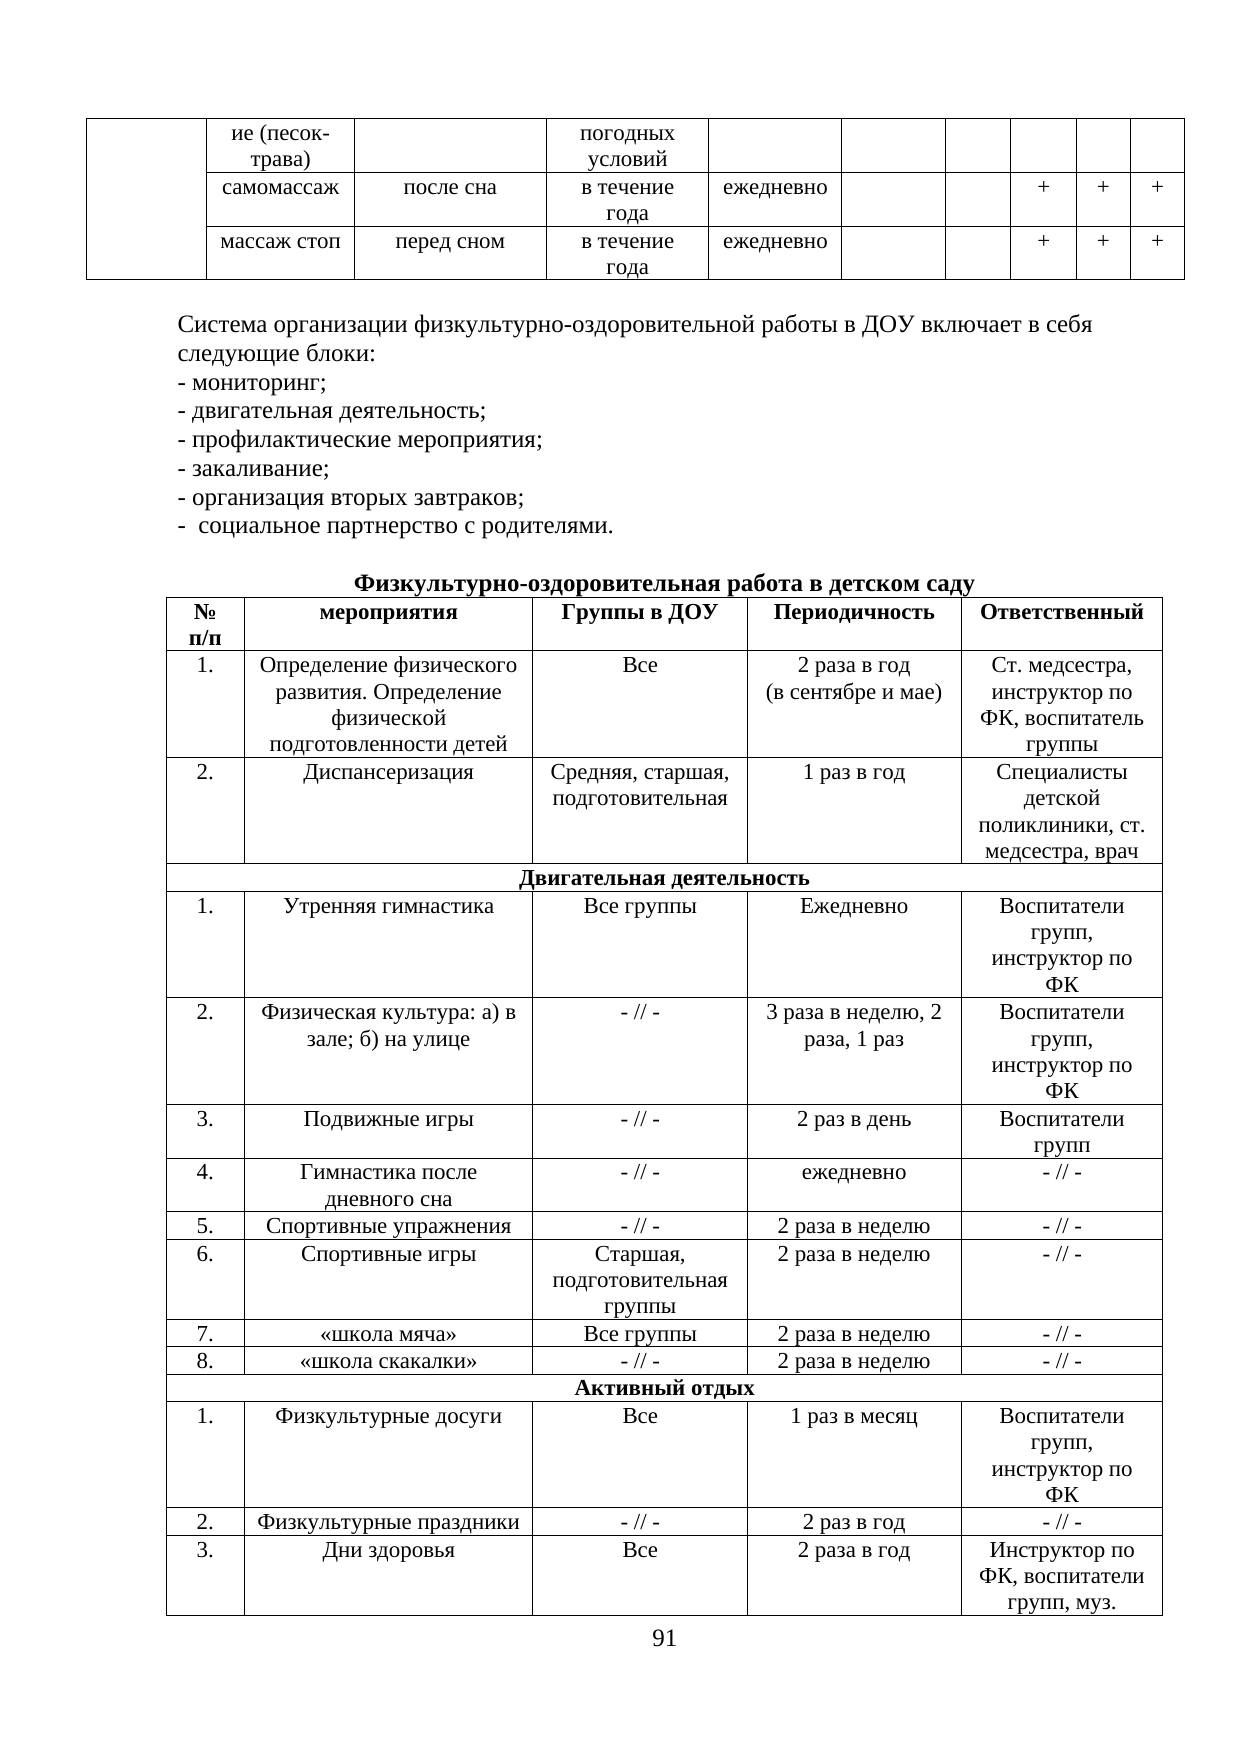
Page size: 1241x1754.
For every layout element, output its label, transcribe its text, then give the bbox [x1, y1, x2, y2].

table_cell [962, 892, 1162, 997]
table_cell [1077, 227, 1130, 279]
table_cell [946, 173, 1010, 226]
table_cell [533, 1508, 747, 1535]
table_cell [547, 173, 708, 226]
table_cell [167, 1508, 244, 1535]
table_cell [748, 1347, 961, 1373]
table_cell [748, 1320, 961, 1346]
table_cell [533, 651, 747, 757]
text - мониторинг; [177, 367, 1152, 395]
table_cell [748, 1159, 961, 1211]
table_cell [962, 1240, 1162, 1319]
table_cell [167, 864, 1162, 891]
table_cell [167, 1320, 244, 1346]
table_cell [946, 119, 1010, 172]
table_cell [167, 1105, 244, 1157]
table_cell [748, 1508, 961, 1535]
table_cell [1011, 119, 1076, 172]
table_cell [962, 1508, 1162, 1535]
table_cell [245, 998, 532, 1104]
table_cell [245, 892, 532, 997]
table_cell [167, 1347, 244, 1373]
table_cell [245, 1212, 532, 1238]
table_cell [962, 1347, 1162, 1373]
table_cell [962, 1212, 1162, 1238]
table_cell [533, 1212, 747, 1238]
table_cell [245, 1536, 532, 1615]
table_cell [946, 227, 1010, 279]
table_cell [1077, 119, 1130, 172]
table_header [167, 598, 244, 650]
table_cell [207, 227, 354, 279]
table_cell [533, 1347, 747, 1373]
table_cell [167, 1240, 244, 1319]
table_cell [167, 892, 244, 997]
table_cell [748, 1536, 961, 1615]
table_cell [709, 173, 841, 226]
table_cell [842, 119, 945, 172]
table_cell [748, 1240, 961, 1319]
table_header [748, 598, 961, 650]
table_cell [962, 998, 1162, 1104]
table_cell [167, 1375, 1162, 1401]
text - социальное партнерство с родителями. [177, 510, 1152, 539]
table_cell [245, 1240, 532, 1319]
text - профилактические мероприятия; [177, 424, 1152, 453]
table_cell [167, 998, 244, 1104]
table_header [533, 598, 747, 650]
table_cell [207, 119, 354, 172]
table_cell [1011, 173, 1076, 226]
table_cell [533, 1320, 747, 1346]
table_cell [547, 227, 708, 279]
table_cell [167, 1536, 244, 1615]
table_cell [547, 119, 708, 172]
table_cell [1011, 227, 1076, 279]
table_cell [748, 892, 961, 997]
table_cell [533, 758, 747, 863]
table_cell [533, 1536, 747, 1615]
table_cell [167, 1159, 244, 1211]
text - закаливание; [177, 453, 1152, 482]
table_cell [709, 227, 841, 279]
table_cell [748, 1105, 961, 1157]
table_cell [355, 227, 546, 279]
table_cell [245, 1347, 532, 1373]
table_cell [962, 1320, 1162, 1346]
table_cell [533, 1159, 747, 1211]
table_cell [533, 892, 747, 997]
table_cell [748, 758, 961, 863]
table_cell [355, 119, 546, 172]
text - двигательная деятельность; [177, 395, 1152, 424]
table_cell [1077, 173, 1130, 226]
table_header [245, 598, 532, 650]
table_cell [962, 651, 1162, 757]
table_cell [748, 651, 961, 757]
text Физкультурно-оздоровительная работа в детском саду [177, 568, 1152, 597]
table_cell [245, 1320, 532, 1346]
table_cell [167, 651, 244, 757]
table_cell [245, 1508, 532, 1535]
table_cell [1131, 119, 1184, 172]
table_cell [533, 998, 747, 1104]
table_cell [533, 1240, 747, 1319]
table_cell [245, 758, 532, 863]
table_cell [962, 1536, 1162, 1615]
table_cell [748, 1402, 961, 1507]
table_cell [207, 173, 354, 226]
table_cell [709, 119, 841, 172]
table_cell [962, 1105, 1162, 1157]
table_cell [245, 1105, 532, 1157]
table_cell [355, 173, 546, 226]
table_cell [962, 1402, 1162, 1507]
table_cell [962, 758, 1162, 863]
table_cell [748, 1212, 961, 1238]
text - организация вторых завтраков; [177, 482, 1152, 510]
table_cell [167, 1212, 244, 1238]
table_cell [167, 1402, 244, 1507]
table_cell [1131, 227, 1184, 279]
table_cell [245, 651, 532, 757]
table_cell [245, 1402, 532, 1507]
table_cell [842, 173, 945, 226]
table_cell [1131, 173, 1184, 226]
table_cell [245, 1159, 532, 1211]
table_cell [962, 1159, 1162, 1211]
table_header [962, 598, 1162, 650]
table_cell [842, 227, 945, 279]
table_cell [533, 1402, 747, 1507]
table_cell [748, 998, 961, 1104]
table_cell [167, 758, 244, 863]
text Система организации физкультурно-оздоровительной работы в ДОУ включает в себя следующие блоки: [177, 309, 1152, 367]
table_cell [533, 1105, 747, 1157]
